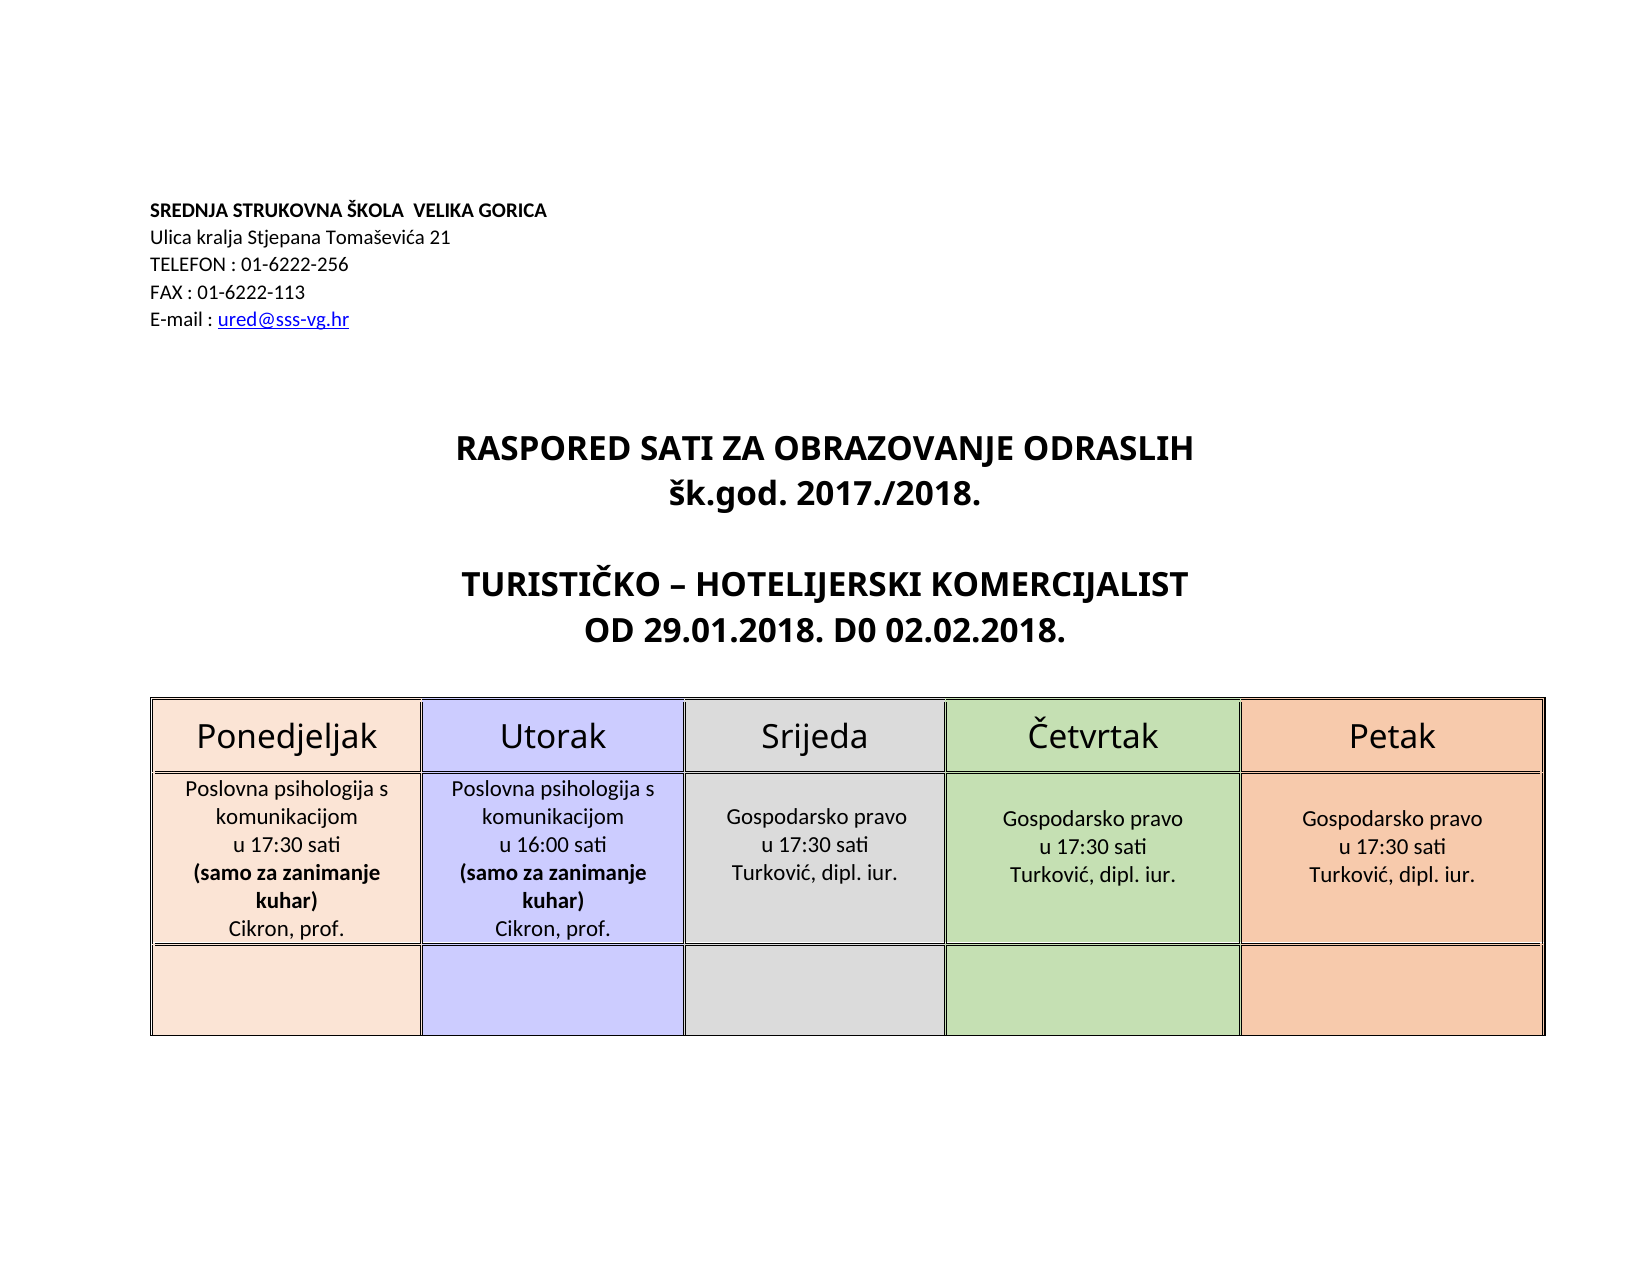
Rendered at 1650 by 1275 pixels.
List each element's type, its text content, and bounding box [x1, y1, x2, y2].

table_header Ponedjeljak [152, 698, 422, 771]
table_cell Gospodarsko pravo u 17:30 sati Turković, dipl. iur. [947, 774, 1239, 942]
text SREDNJA STRUKOVNA ŠKOLA VELIKA GORICA [150, 197, 1500, 222]
text TURISTIČKO – HOTELIJERSKI KOMERCIJALIST [150, 561, 1500, 606]
table_cell [686, 946, 944, 1035]
table_cell Poslovna psihologija s komunikacijom u 17:30 sati (samo za zanimanje kuhar) Cikron, prof. [152, 771, 422, 942]
table_cell [153, 943, 420, 1035]
text RASPORED SATI ZA OBRAZOVANJE ODRASLIH [150, 425, 1500, 470]
table_cell Gospodarsko pravo u 17:30 sati Turković, dipl. iur. [1241, 771, 1544, 942]
text E-mail : ured@sss-vg.hr [150, 306, 1500, 332]
table_cell [423, 946, 683, 1035]
text FAX : 01-6222-113 [150, 279, 1500, 304]
table_cell Gospodarsko pravo u 17:30 sati Turković, dipl. iur. [686, 774, 944, 942]
text OD 29.01.2018. D0 02.02.2018. [150, 606, 1500, 652]
table_cell [947, 946, 1239, 1035]
text Ulica kralja Stjepana Tomaševića 21 [150, 224, 1500, 250]
text TELEFON : 01-6222-256 [150, 252, 1500, 277]
table_header Srijeda [684, 700, 945, 771]
table_cell [1242, 943, 1542, 1035]
table_cell Poslovna psihologija s komunikacijom u 16:00 sati (samo za zanimanje kuhar) Cikron, prof. [423, 774, 683, 942]
table_header Utorak [422, 700, 684, 771]
table_header Petak [1241, 700, 1542, 771]
text šk.god. 2017./2018. [150, 470, 1500, 516]
table_header Četvrtak [945, 698, 1241, 771]
